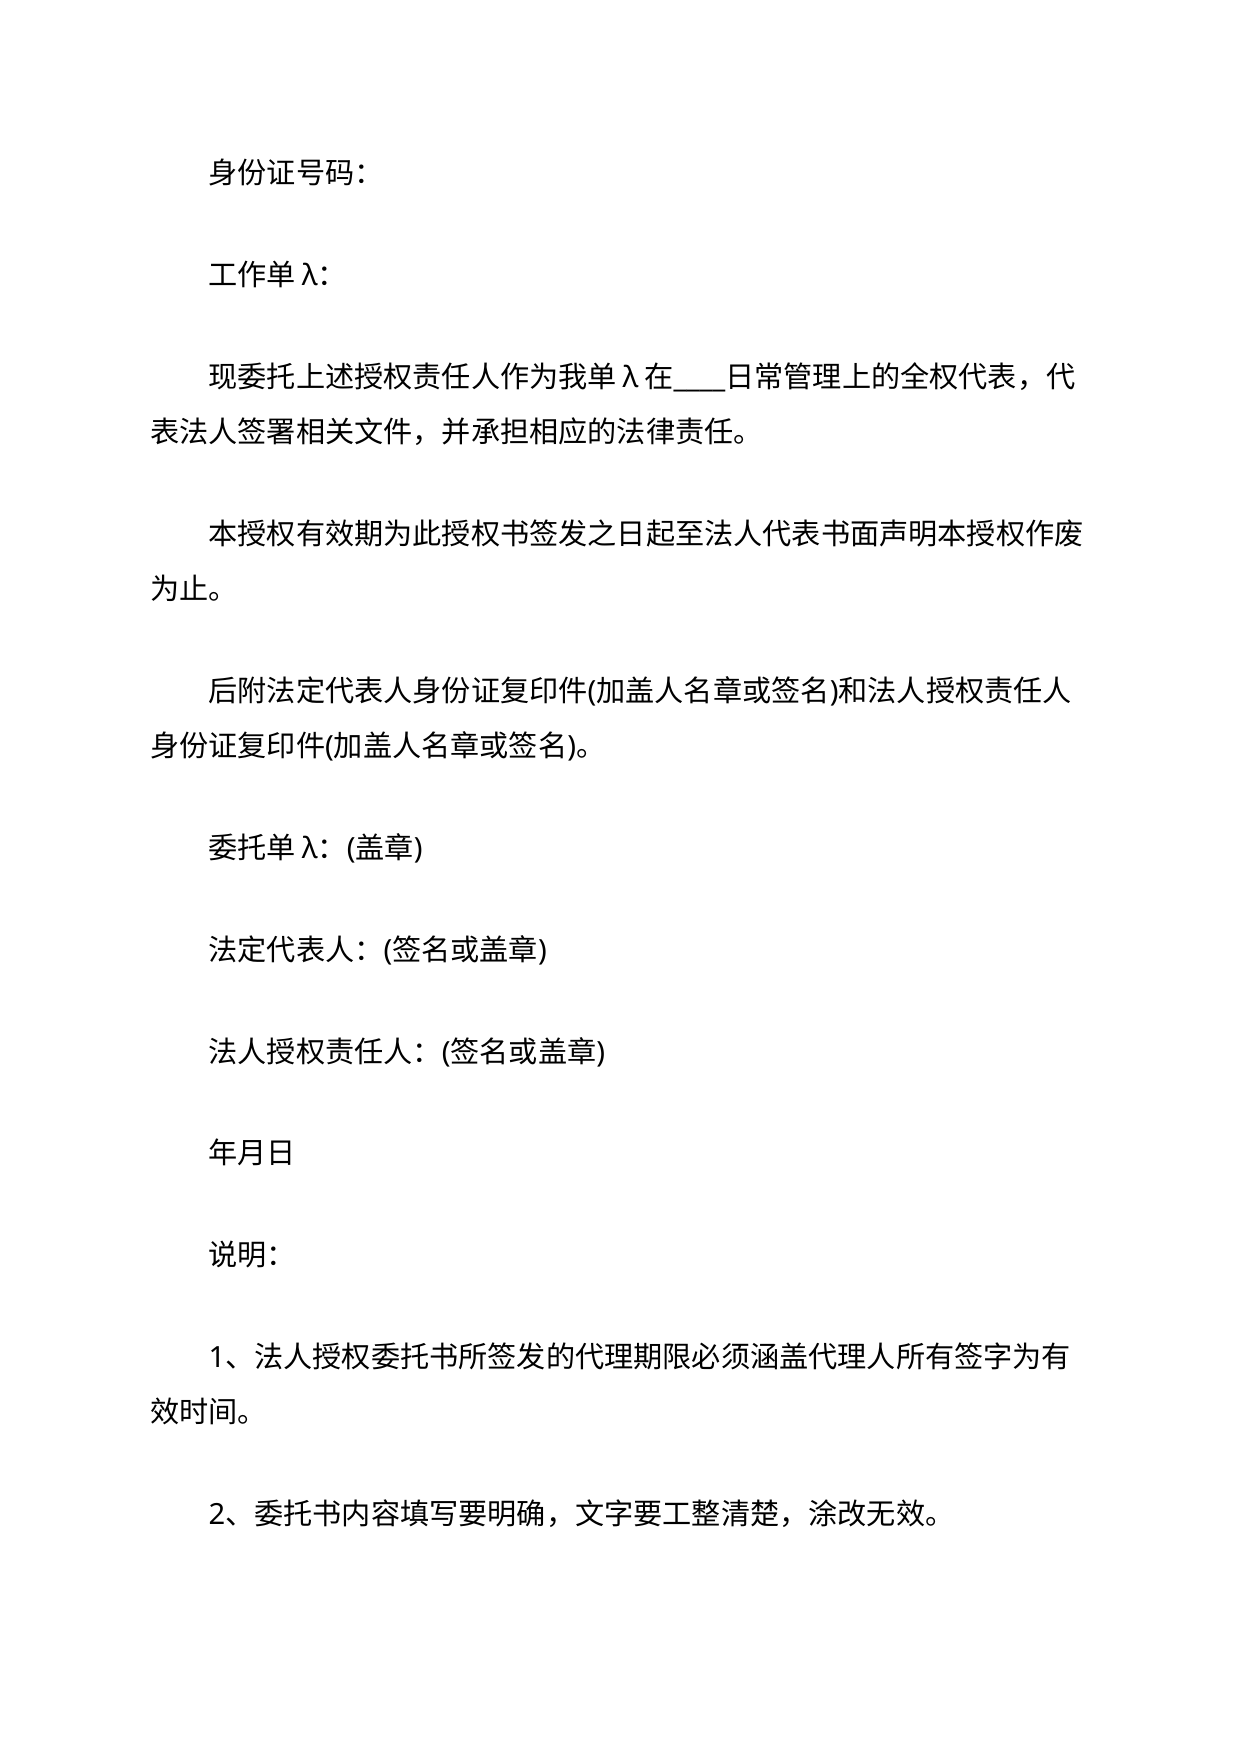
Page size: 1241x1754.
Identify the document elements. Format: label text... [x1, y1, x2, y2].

text 1、法人授权委托书所签发的代理期限必须涵盖代理人所有签字为有效时间。 [150, 1334, 1090, 1431]
text 后附法定代表人身份证复印件(加盖人名章或签名)和法人授权责任人身份证复印件(加盖人名章或签名)。 [150, 667, 1090, 764]
text 身份证号码： [150, 150, 1090, 192]
text 工作单λ： [150, 252, 1090, 294]
text 委托单λ：(盖章) [150, 824, 1090, 867]
text 年月日 [150, 1130, 1090, 1172]
text 本授权有效期为此授权书签发之日起至法人代表书面声明本授权作废为止。 [150, 511, 1090, 608]
text 现委托上述授权责任人作为我单λ在____日常管理上的全权代表，代表法人签署相关文件，并承担相应的法律责任。 [150, 354, 1090, 451]
text 法定代表人：(签名或盖章) [150, 926, 1090, 968]
text 说明： [150, 1232, 1090, 1274]
text 法人授权责任人：(签名或盖章) [150, 1028, 1090, 1071]
text 2、委托书内容填写要明确，文字要工整清楚，涂改无效。 [150, 1490, 1090, 1533]
